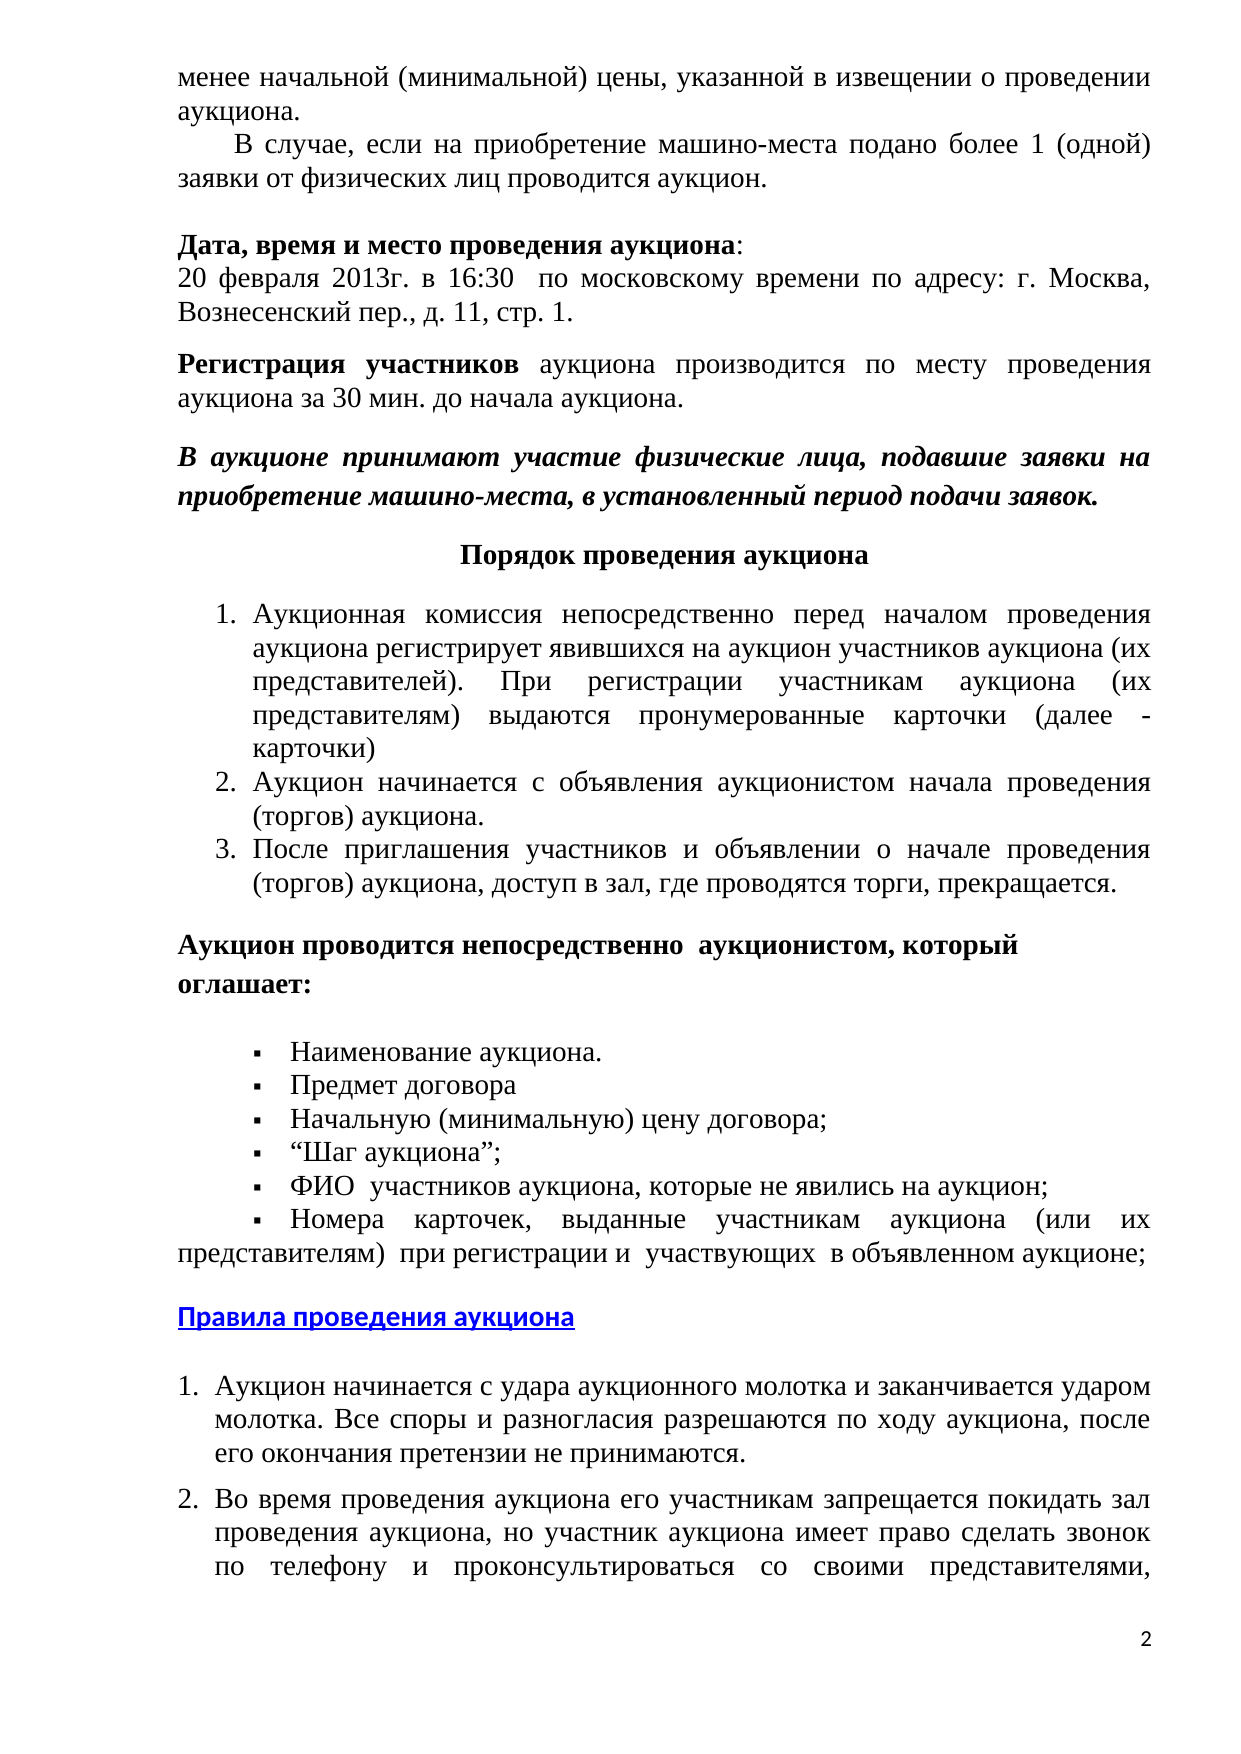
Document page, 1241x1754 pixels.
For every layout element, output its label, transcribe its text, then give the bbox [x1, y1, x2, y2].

list Аукцион начинается с объявления аукционистом начала проведения (торгов) аукциона. [215, 764, 1152, 831]
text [177, 59, 1152, 126]
text Регистрация участников аукциона производится по месту проведения аукциона за 30 мин. до начала аукциона. [177, 347, 1152, 414]
text Порядок проведения аукциона [177, 537, 1152, 571]
text В случае, если на приобретение машино-места подано более 1 (одной) заявки от физических лиц проводится аукцион. [177, 126, 1152, 193]
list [177, 1481, 1152, 1582]
text Аукцион проводится непосредственно аукционистом, который оглашает: [177, 927, 1152, 999]
list После приглашения участников и объявлении о начале проведения (торгов) аукциона, доступ в зал, где проводятся торги, прекращается. [215, 831, 1152, 898]
list Предмет договора [177, 1067, 1152, 1101]
text 20 февраля 2013г. в 16:30 по московскому времени по адресу: г. Москва, Вознесенский пер., д. 11, стр. 1. [177, 260, 1152, 327]
text В аукционе принимают участие физические лица, подавшие заявки на приобретение машино-места, в установленный период подачи заявок. [177, 439, 1152, 511]
text Дата, время и место проведения аукциона: [177, 227, 1152, 260]
list Аукцион начинается с удара аукционного молотка и заканчивается ударом молотка. Все споры и разногласия разрешаются по ходу аукциона, после его окончания претензии не принимаются. [177, 1368, 1152, 1468]
list ФИО участников аукциона, которые не явились на аукцион; [177, 1168, 1152, 1201]
list Номера карточек, выданные участникам аукциона (или их представителям) при регистрации и участвующих в объявленном аукционе; [177, 1201, 1152, 1268]
list Наименование аукциона. [177, 1034, 1152, 1067]
text Правила проведения аукциона [177, 1298, 1152, 1333]
list Аукционная комиссия непосредственно перед началом проведения аукциона регистрирует явившихся на аукцион участников аукциона (их представителей). При регистрации участникам аукциона (их представителям) выдаются пронумерованные карточки (далее - карточки) [215, 596, 1152, 764]
list Начальную (минимальную) цену договора; [177, 1101, 1152, 1134]
list “Шаг аукциона”; [177, 1134, 1152, 1168]
